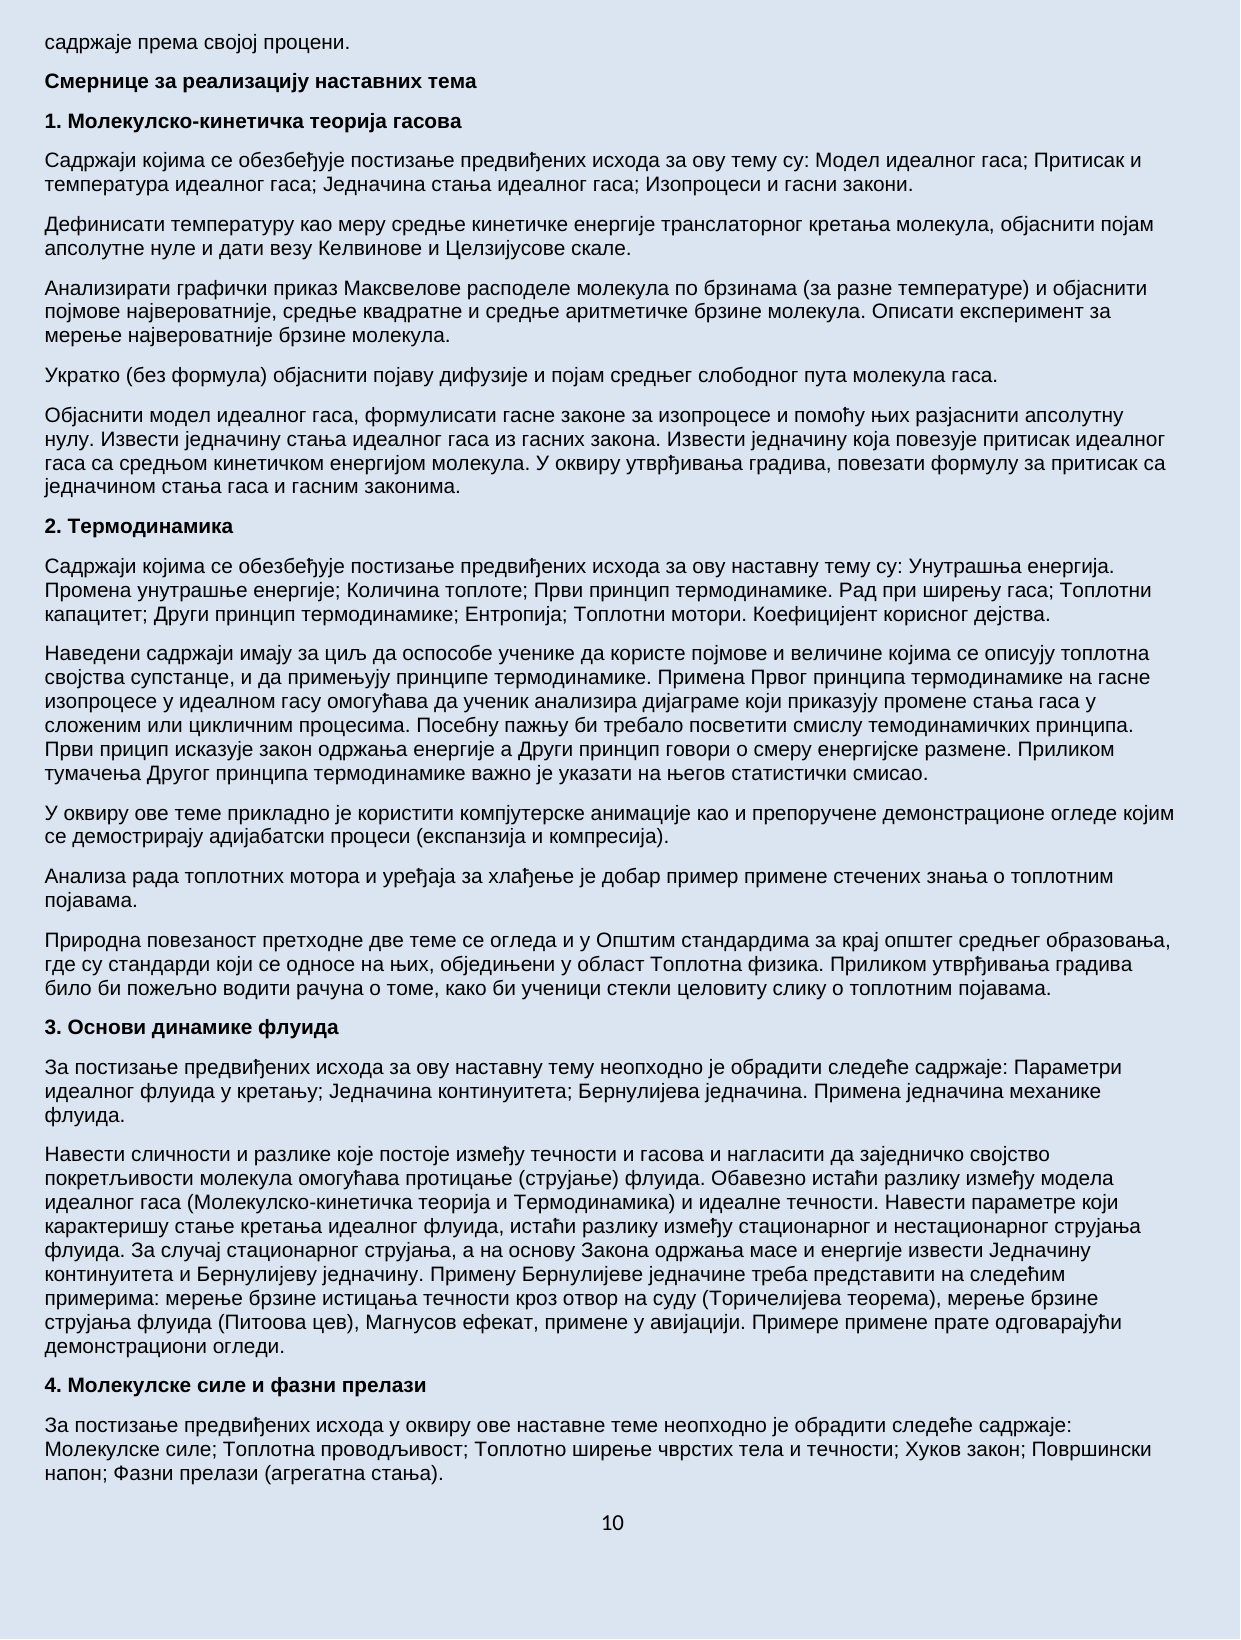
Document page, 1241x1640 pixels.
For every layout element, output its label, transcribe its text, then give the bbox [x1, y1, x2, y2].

text 3. Oснови динамике флуида [44, 1015, 1180, 1039]
text Дефинисати температуру као меру средње кинетичке енергије транслаторног кретања молекула, објаснити појам апсолутне нуле и дати везу Келвинове и Целзијусове скале. [44, 212, 1180, 260]
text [44, 29, 1180, 53]
text Наведени садржаји имају за циљ да оспособе ученике да користе појмове и величине којима се описују топлотна својства супстанце, и да примењују принципе термодинамике. Примена Првог принципa термодинамике на гасне изопроцесе у идеалном гасу омогућава да ученик анализира дијаграме који приказују промене стања гаса у сложеним или цикличним процесима. Посебну пажњу би требало посветити смислу темодинамичких принципа. Први прицип исказује закон одржања енергије а Други принцип говори о смеру енергијске размене. Приликом тумачења Другог принципа термодинамике важно је указати на његов статистички смисао. [44, 641, 1180, 785]
text Природна повезаност претходне две теме се огледа и у Општим стандардима за крај општег средњег образовања, где су стандарди који се односе на њих, обједињени у област Топлотна физика. Приликом утврђивања градива било би пожељно водити рачуна о томе, како би ученици стекли целовиту слику о топлотним појавама. [44, 927, 1180, 999]
text 4. Молекулске силе и фазни прелази [44, 1373, 1180, 1397]
text За постизање предвиђених исхода у оквиру ове наставне теме неопходно је обрадити следеће садржаје: Mолекулскe силe; Топлотна проводљивост; Топлотно ширење чврстих тела и течности; Хуков закон; Површински напон; Фазни прелази (агрегатна стања). [44, 1413, 1180, 1485]
text У оквиру ове теме прикладно је користити компјутерске анимације као и препоручене демонстрационе огледе којим се демострирају адијабатски процеси (експанзија и компресија). [44, 800, 1180, 848]
text Смернице за реализацију наставних тема [44, 69, 1180, 93]
text Садржаји којима се обезбеђује постизање предвиђених исхода за ову наставну тему су: Унутрашња енергија. Промена унутрашње енергије; Количина топлоте; Први принцип термодинамике. Рад при ширењу гаса; Топлотни капацитет; Други принцип термодинамике; Ентропија; Топлотни мотори. Коефицијент корисног дејства. [44, 553, 1180, 625]
text Садржаји којима се обезбеђује постизање предвиђених исхода за ову тему су: Модел идеалног гаса; Притисак и температура идеалног гаса; Једначина стања идеалног гаса; Изопроцеси и гасни закони. [44, 148, 1180, 196]
text Навести сличности и разлике које постоје између течности и гасова и нагласити да заједничко својство покретљивости молекула омогућава протицање (струјање) флуида. Обавезно истаћи разлику између модела идеалног гаса (Молекулско-кинетичка теорија и Термодинамика) и идеалне течности. Навести параметре који карактеришу стање кретања идеалног флуида, истаћи разлику између стационарног и нестационарног струјања флуида. За случај стационарног струјања, а на основу Закона одржања масе и енергије извести Једначину континуитета и Бернулијеву једначину. Примену Бернулијеве једначине треба представити на следећим примерима: мерење брзине истицања течности кроз отвор на суду (Торичелијева теорема), мерење брзине струјања флуида (Питоова цев), Магнусов ефекат, примене у авијацији. Примере примене прате одговарајући демонстрациони огледи. [44, 1142, 1180, 1358]
text Укратко (без формула) објаснити појаву дифузије и појам средњег слободног пута молекула гаса. [44, 363, 1180, 387]
text Објаснити модел идеалног гаса, формулисати гасне законе за изопроцесе и помоћу њих разјаснити апсолутну нулу. Извести једначину стања идеалног гаса из гасних закона. Извести једначину која повезује притисак идеалног гаса са средњом кинетичком енергијом молекула. У оквиру утврђивања градива, повезати формулу за притисак са једначином стања гаса и гасним законима. [44, 402, 1180, 498]
text Анализирати графички приказ Максвелове расподеле молекула по брзинама (за разне температуре) и објаснити појмове највероватније, средње квадратне и средње аритметичке брзине молекула. Описати експеримент за мерење највероватније брзине молекула. [44, 275, 1180, 347]
text За постизање предвиђених исхода за ову наставну тему неопходно је обрадити следеће садржаје: Параметри идеалног флуида у кретању; Једначина континуитета; Бернулијева једначина. Примена једначина механике флуида. [44, 1054, 1180, 1126]
text 1. Молекулско-кинетичка теорија гасова [44, 109, 1180, 133]
text 2. Термодинамика [44, 514, 1180, 538]
text Анализа рада топлотних мотора и уређаја за хлађење је добар пример примене стечених знања о топлотним појавама. [44, 864, 1180, 912]
